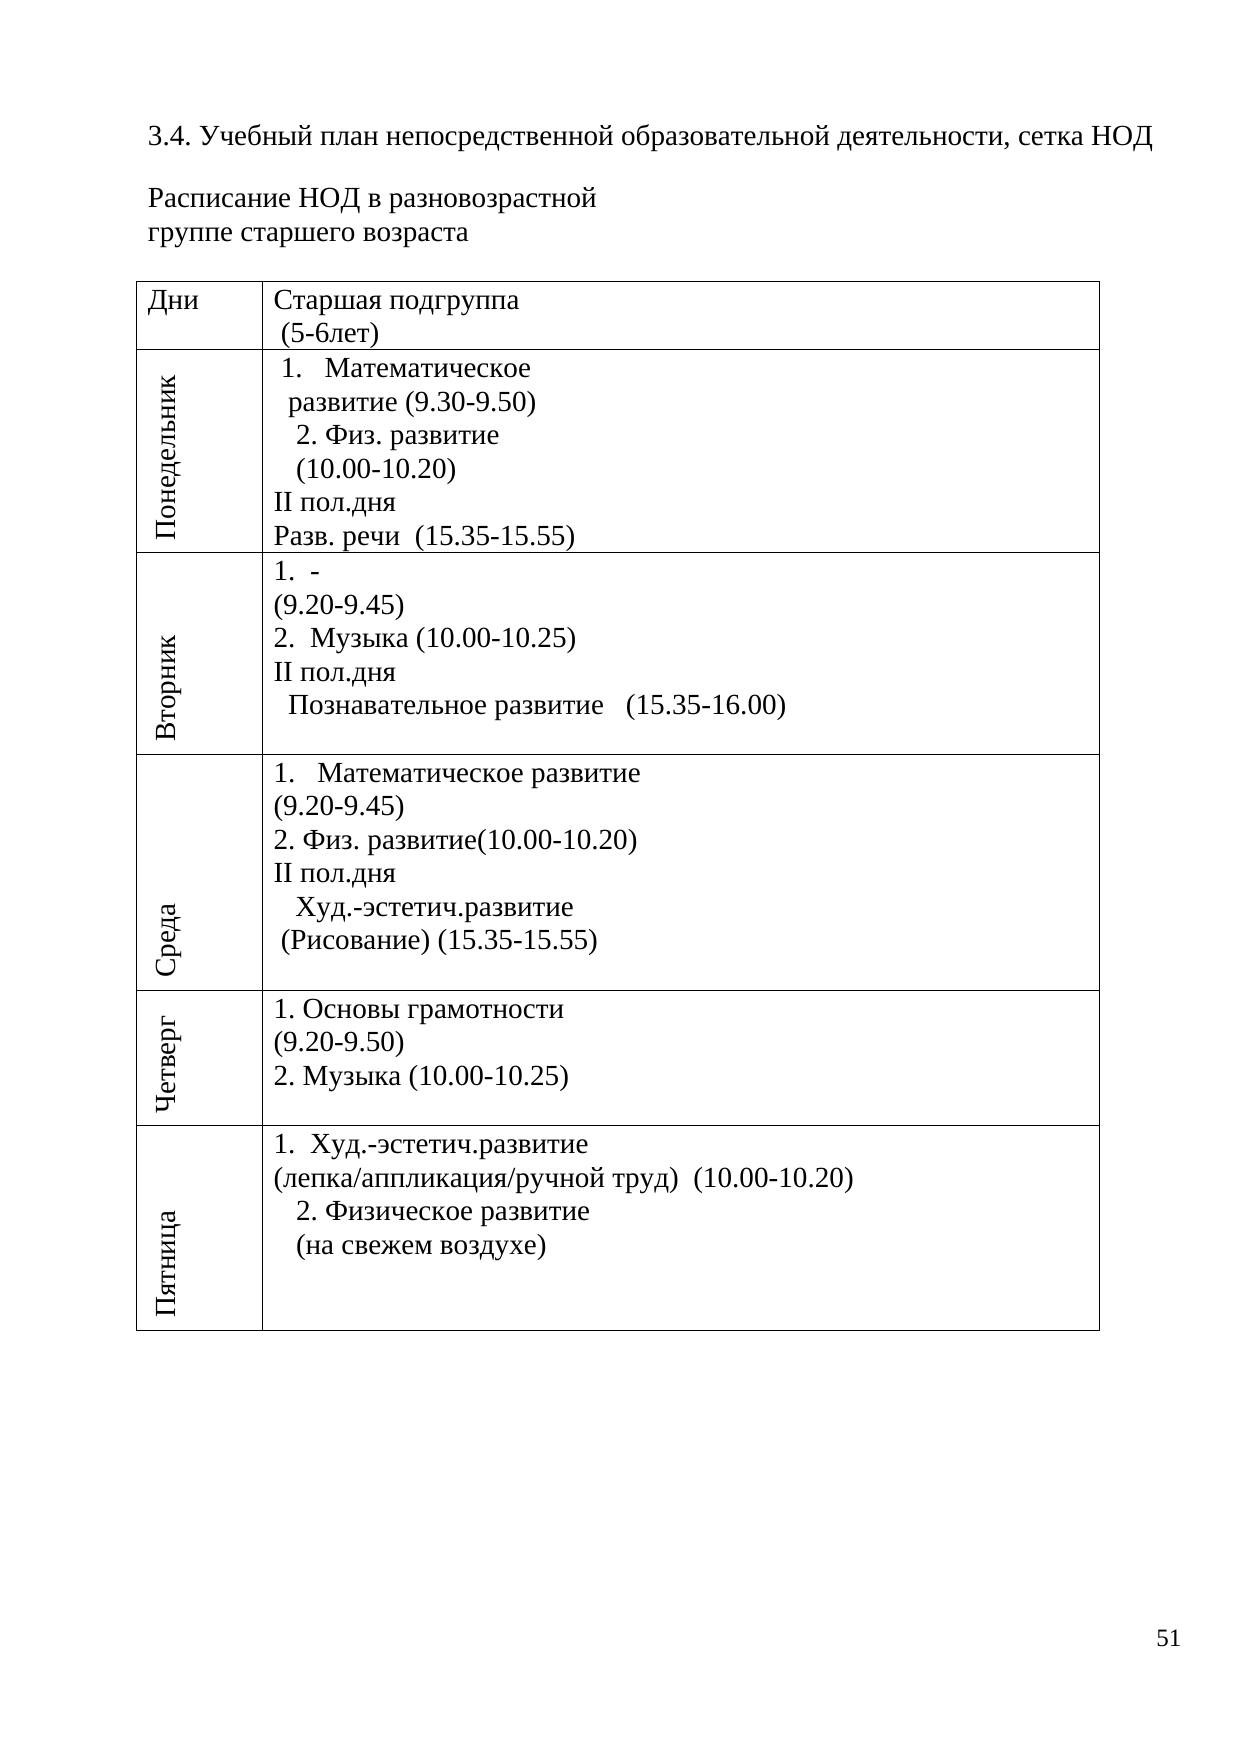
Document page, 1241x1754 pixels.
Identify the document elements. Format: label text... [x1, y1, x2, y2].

table_cell Пятница [137, 1126, 262, 1330]
table_cell 1. Худ.-эстетич.развитие (лепка/аппликация/ручной труд) (10.00-10.20) [263, 1126, 1099, 1330]
table_cell 1. - (9.20-9.45) 2. Музыка (10.00-10.25) II пол.дня Познавательное развитие (15.35-16.00) [263, 553, 1099, 754]
table_cell Четверг [137, 991, 262, 1125]
table_cell Среда [137, 755, 262, 990]
text Расписание НОД в разновозрастной [148, 180, 1181, 214]
table_cell 1. Основы грамотности (9.20-9.50) 2. Музыка (10.00-10.25) [263, 991, 1099, 1125]
table_cell Понедельник [137, 350, 262, 552]
table_cell 1. Математическое развитие (9.20-9.45) 2. Физ. развитие(10.00-10.20) II пол.дня Худ.-эстетич.развитие (Рисование) (15.35-15.55) [263, 755, 1099, 990]
table_header Дни [137, 282, 262, 349]
table_cell 1. Математическое развитие (9.30-9.50) II пол.дня Разв. речи (15.35-15.55) [263, 350, 1099, 552]
text группе старшего возраста [148, 214, 1181, 247]
table_cell Вторник [137, 553, 262, 754]
table_header Старшая подгруппа (5-6лет) [263, 282, 1099, 349]
text 3.4. Учебный план непосредственной образовательной деятельности, сетка НОД [148, 118, 1181, 152]
